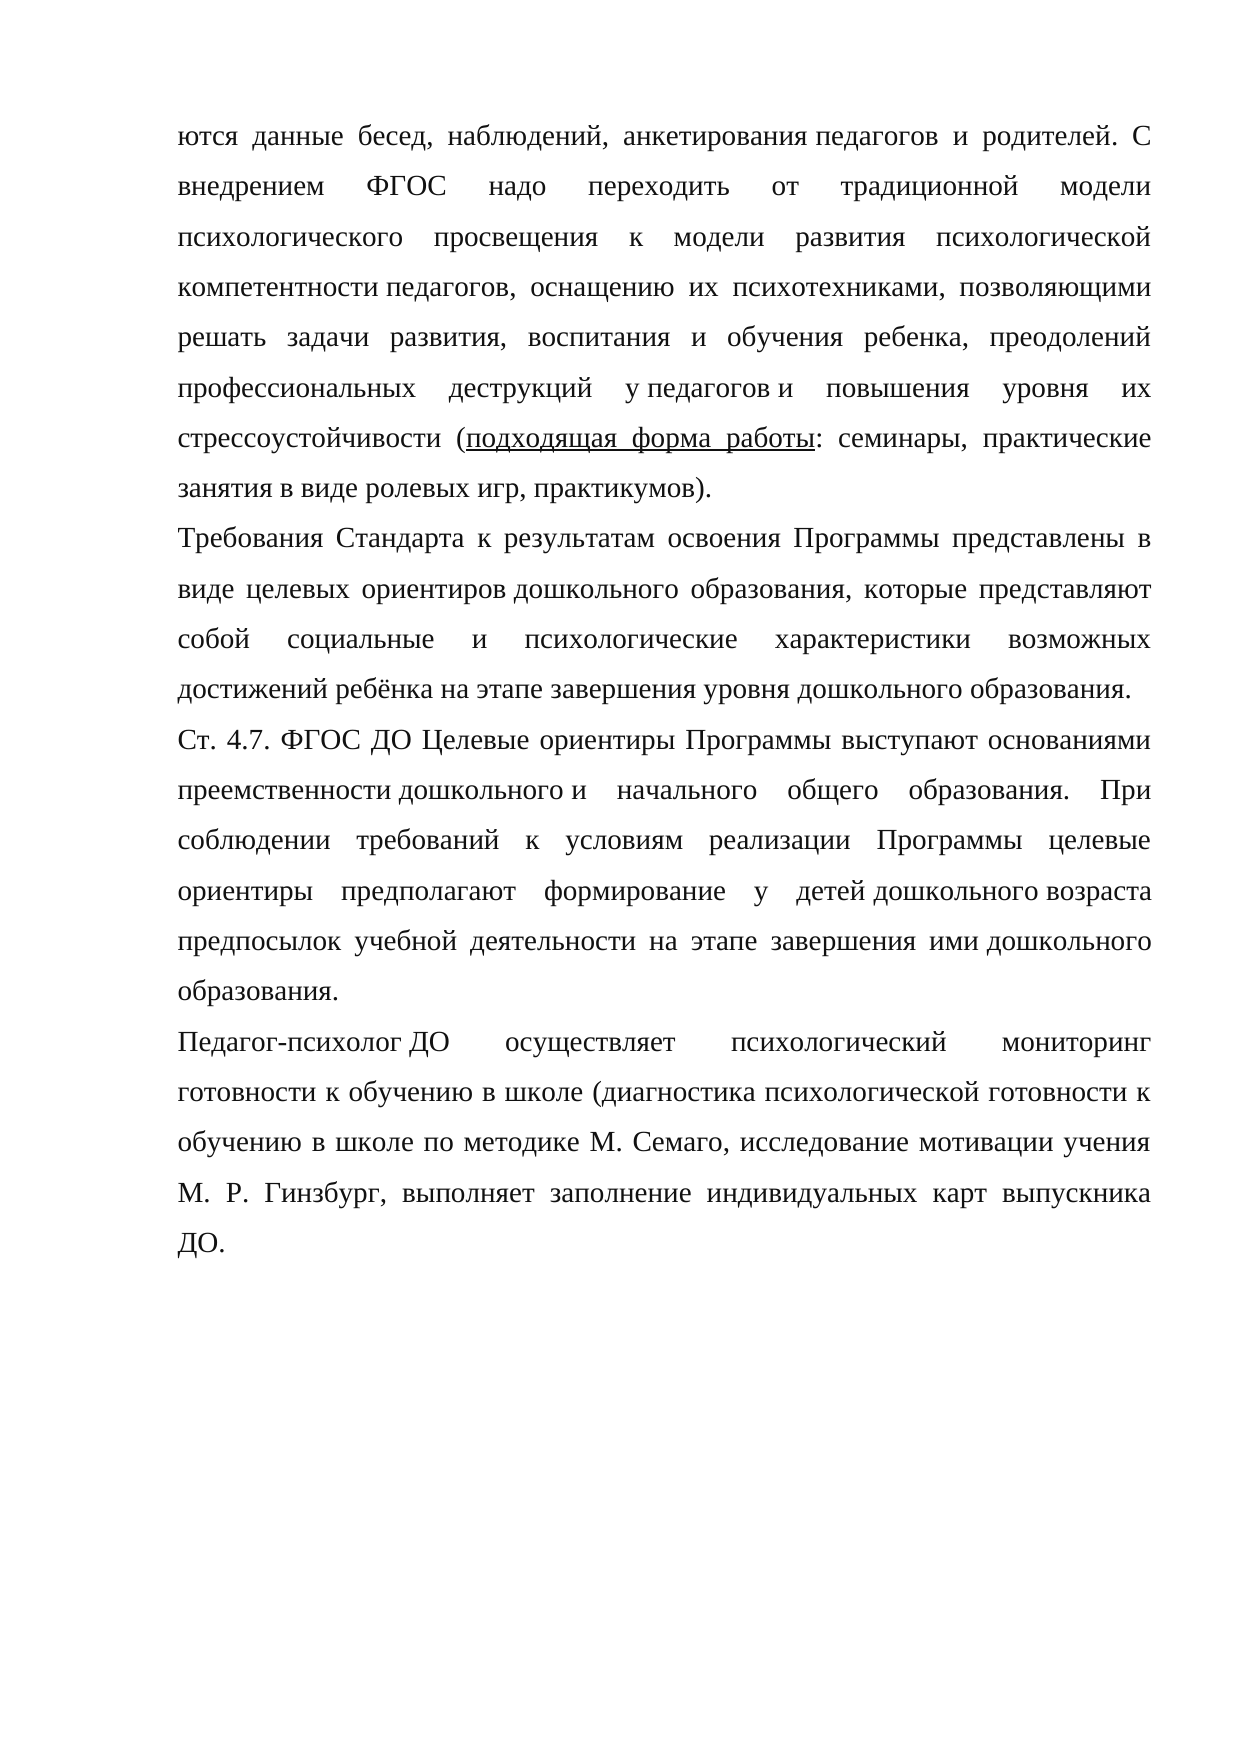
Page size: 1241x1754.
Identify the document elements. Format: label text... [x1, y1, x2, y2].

text Ст. 4.7. ФГОС ДО Целевые ориентиры Программы выступают основаниями преемственности дошкольного и начального общего образования. При соблюдении требований к условиям реализации Программы целевые ориентиры предполагают формирование у детей дошкольного возраста предпосылок учебной деятельности на этапе завершения ими дошкольного образования. [177, 722, 1152, 1007]
text ются данные бесед, наблюдений, анкетирования педагогов и родителей. С внедрением ФГОС надо переходить от традиционной модели психологического просвещения к модели развития психологической компетентности педагогов, оснащению их психотехниками, позволяющими решать задачи развития, воспитания и обучения ребенка, преодолений профессиональных деструкций у педагогов и повышения уровня их стрессоустойчивости (подходящая форма работы: семинары, практические занятия в виде ролевых игр, практикумов). [177, 118, 1152, 504]
text Педагог-психолог ДО осуществляет психологический мониторинг готовности к обучению в школе (диагностика психологической готовности к обучению в школе по методике М. Семаго, исследование мотивации учения М. Р. Гинзбург, выполняет заполнение индивидуальных карт выпускника ДО. [177, 1024, 1152, 1258]
text Требования Стандарта к результатам освоения Программы представлены в виде целевых ориентиров дошкольного образования, которые представляют собой социальные и психологические характеристики возможных достижений ребёнка на этапе завершения уровня дошкольного образования. [177, 521, 1152, 705]
